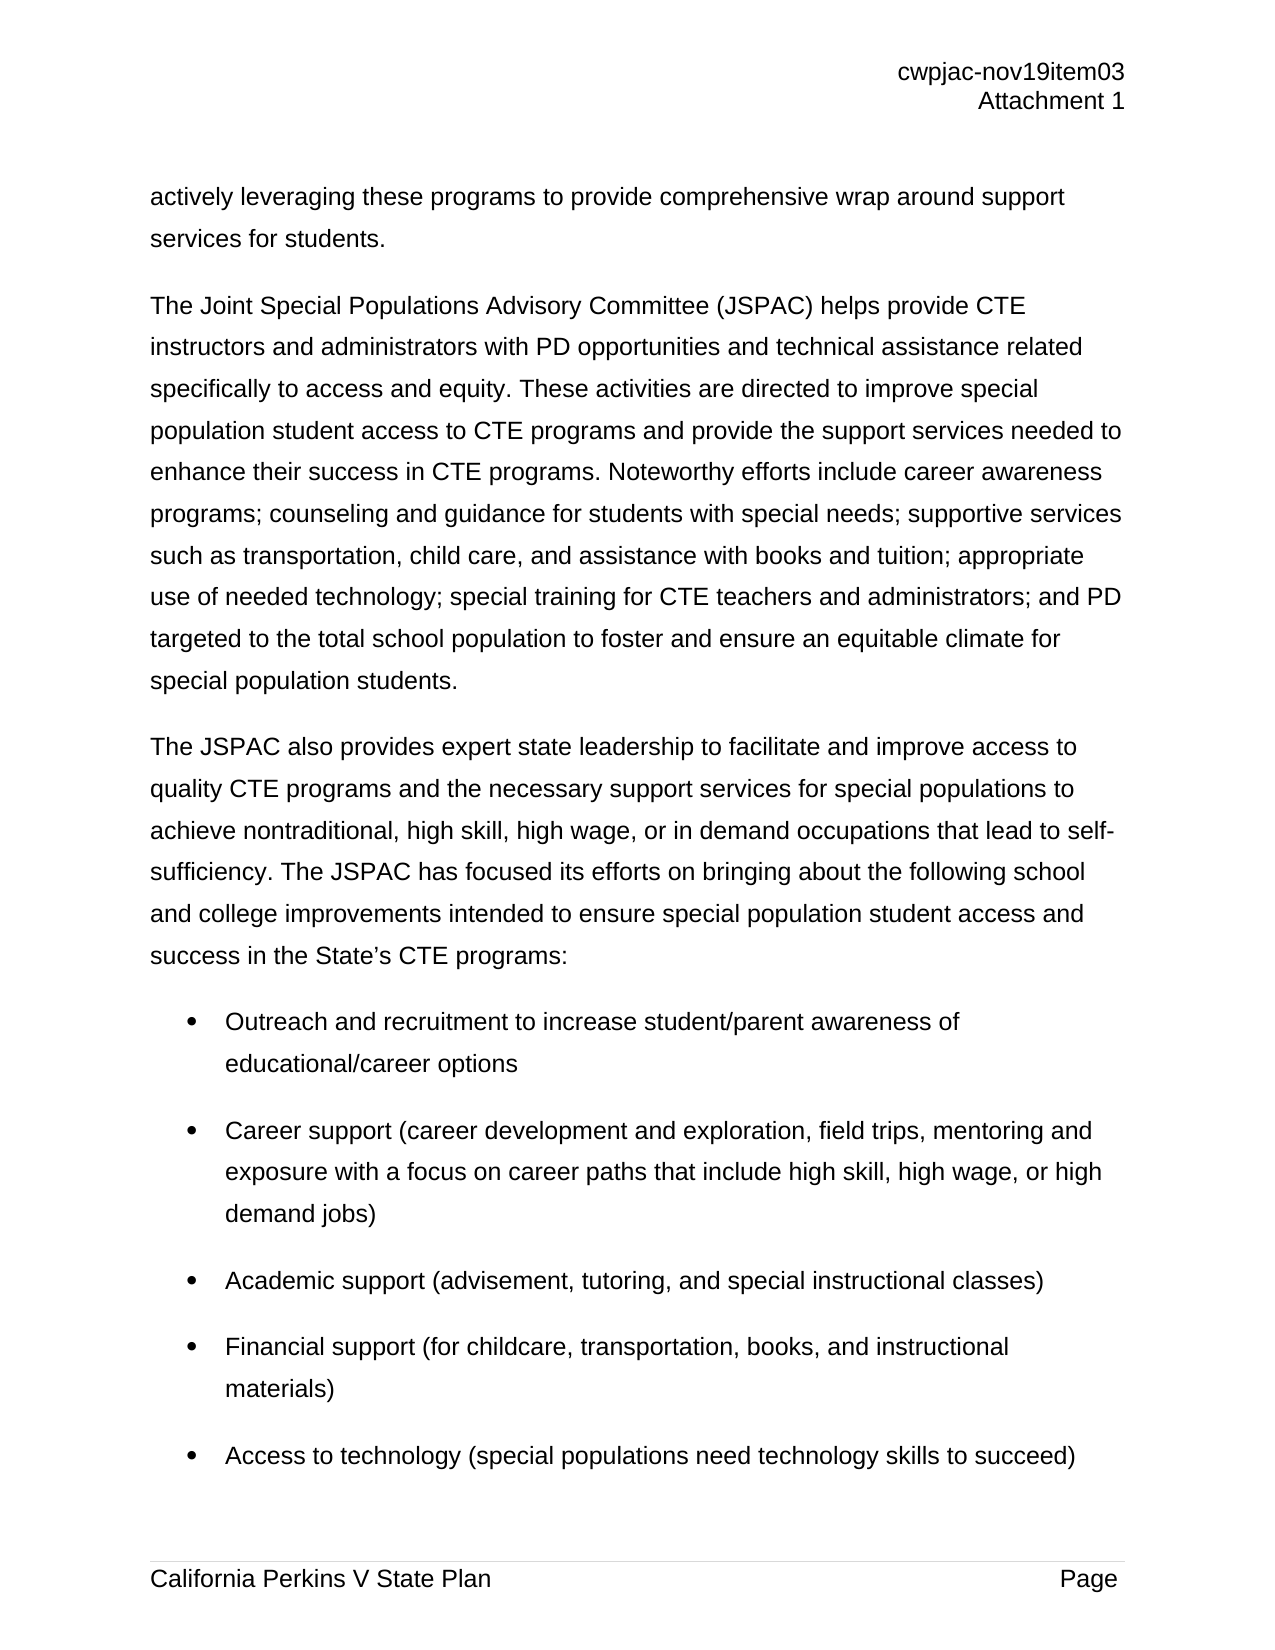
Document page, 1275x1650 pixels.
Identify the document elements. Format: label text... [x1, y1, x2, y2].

list Academic support (advisement, tutoring, and special instructional classes) [187, 1253, 1125, 1294]
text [150, 169, 1125, 253]
list Financial support (for childcare, transportation, books, and instructional materials) [187, 1319, 1125, 1403]
text The Joint Special Populations Advisory Committee (JSPAC) helps provide CTE instructors and administrators with PD opportunities and technical assistance related specifically to access and equity. These activities are directed to improve special population student access to CTE programs and provide the support services needed to enhance their success in CTE programs. Noteworthy efforts include career awareness programs; counseling and guidance for students with special needs; supportive services such as transportation, child care, and assistance with books and tuition; appropriate use of needed technology; special training for CTE teachers and administrators; and PD targeted to the total school population to foster and ensure an equitable climate for special population students. [150, 278, 1125, 694]
list Career support (career development and exploration, field trips, mentoring and exposure with a focus on career paths that include high skill, high wage, or high demand jobs) [187, 1103, 1125, 1228]
list Outreach and recruitment to increase student/parent awareness of educational/career options [187, 994, 1125, 1078]
text The JSPAC also provides expert state leadership to facilitate and improve access to quality CTE programs and the necessary support services for special populations to achieve nontraditional, high skill, high wage, or in demand occupations that lead to self-sufficiency. The JSPAC has focused its efforts on bringing about the following school and college improvements intended to ensure special population student access and success in the State’s CTE programs: [150, 719, 1125, 969]
list Access to technology (special populations need technology skills to succeed) [187, 1428, 1125, 1469]
